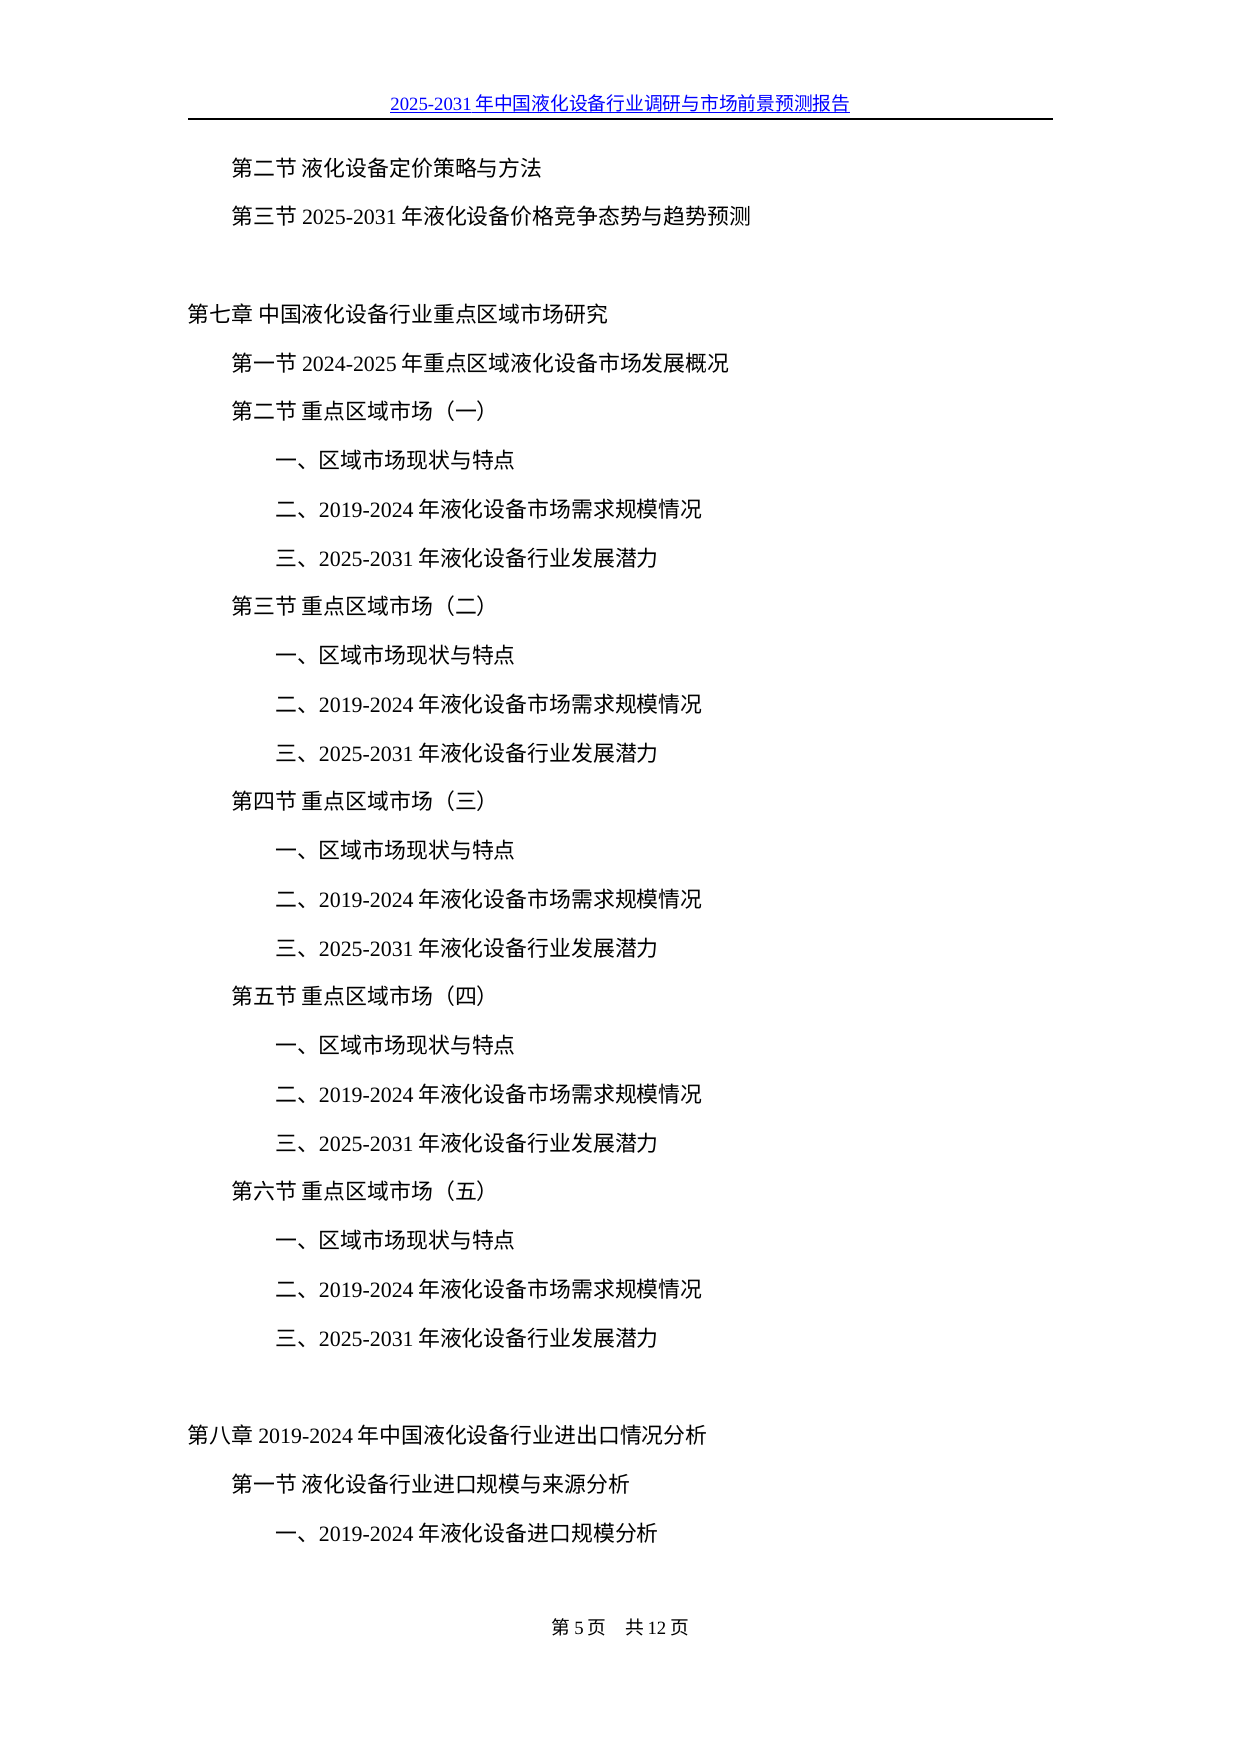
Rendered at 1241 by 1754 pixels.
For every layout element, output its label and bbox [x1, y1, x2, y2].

text [187, 150, 1053, 1548]
